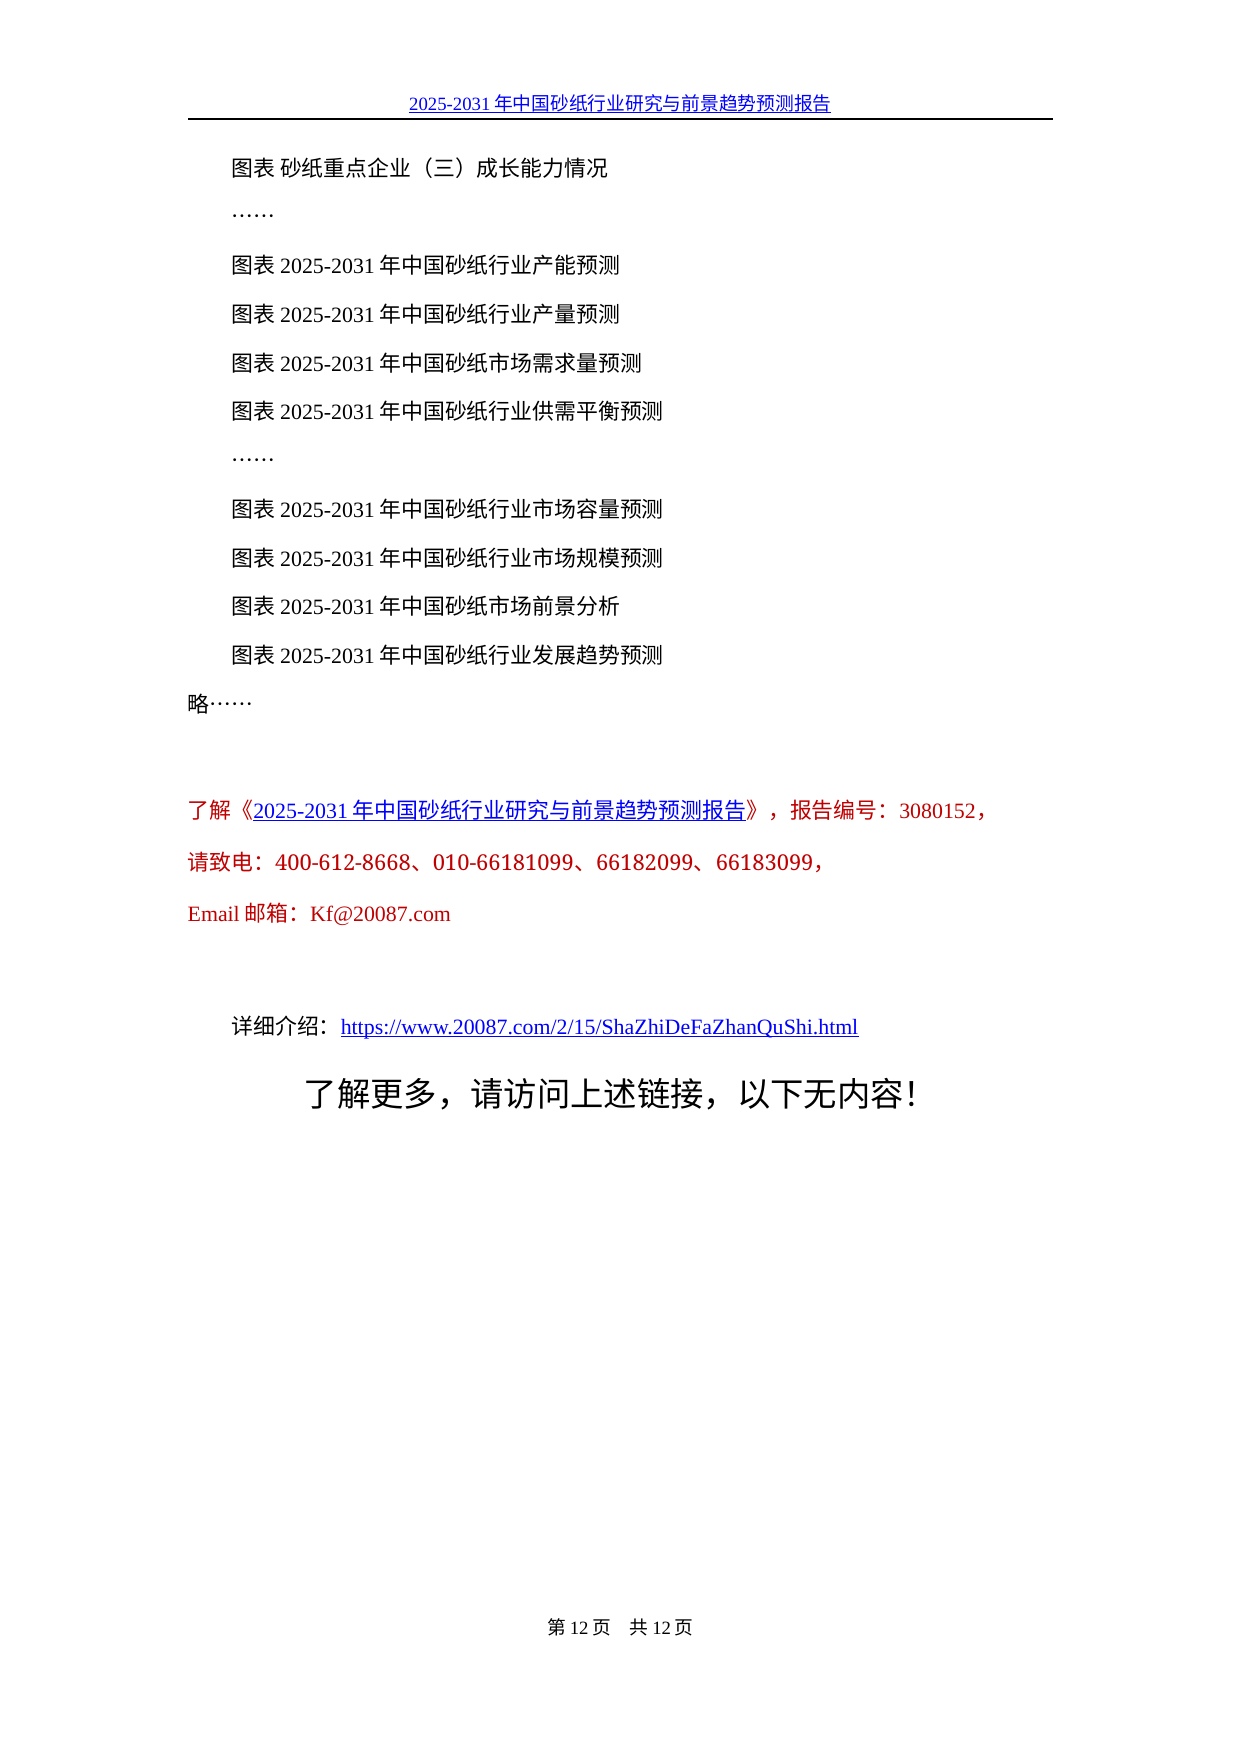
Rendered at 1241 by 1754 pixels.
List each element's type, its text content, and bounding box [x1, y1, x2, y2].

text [187, 150, 1053, 719]
title 了解更多，请访问上述链接，以下无内容！ [187, 1059, 1053, 1124]
text 了解《2025-2031年中国砂纸行业研究与前景趋势预测报告》，报告编号：3080152， [187, 793, 1053, 825]
text Email邮箱：Kf@20087.com [187, 896, 1053, 928]
text 请致电：400-612-8668、010-66181099、66182099、66183099， [187, 844, 1053, 877]
text 详细介绍：https://www.20087.com/2/15/ShaZhiDeFaZhanQuShi.html [187, 1009, 1053, 1041]
